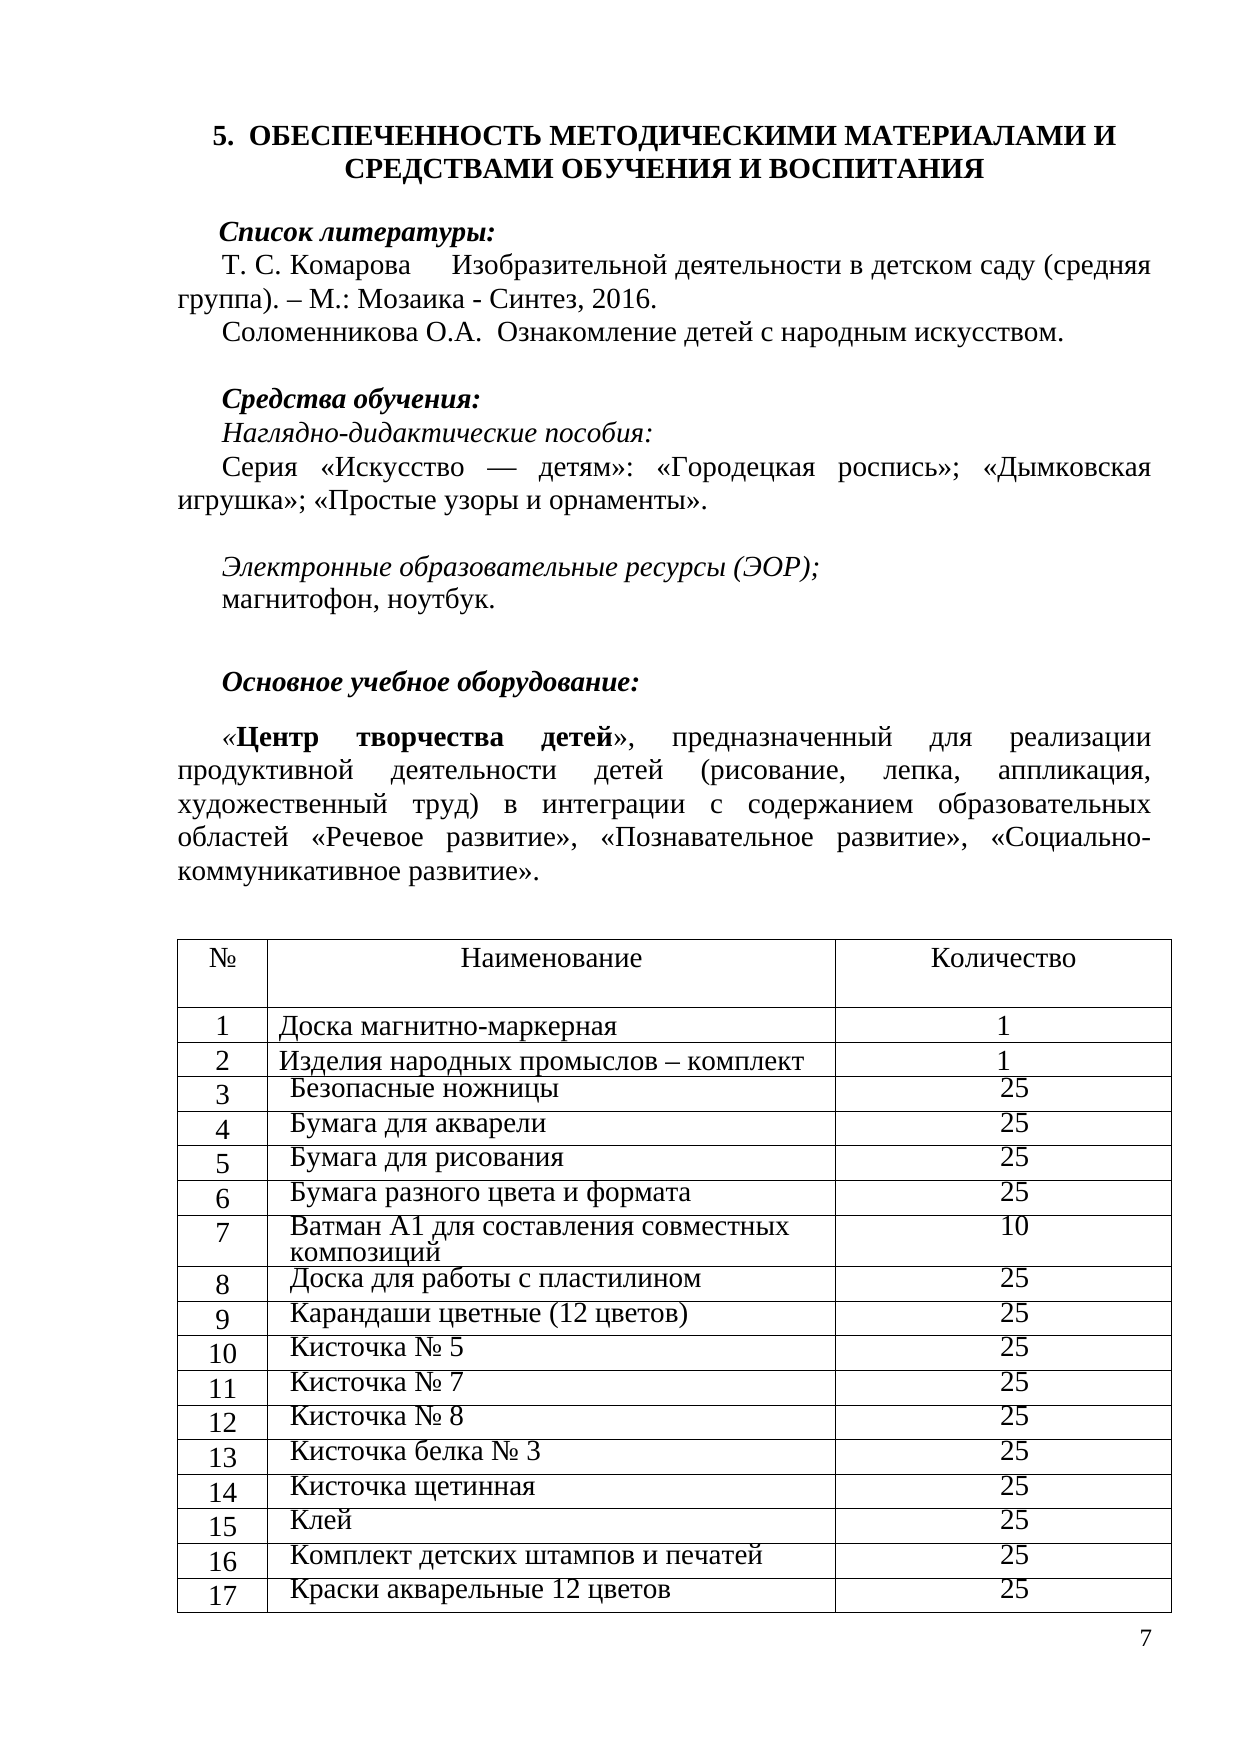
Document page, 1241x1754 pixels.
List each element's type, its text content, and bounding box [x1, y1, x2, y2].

table_cell 1 [836, 1008, 1171, 1042]
table_cell Клей [268, 1509, 835, 1543]
table_cell 14 [178, 1475, 267, 1508]
text Наглядно-дидактические пособия: [177, 415, 1152, 449]
text Серия «Искусство — детям»: «Городецкая роспись»; «Дымковская игрушка»; «Простые узоры и орнаменты». [177, 449, 1152, 516]
text Электронные образовательные ресурсы (ЭОР); [177, 549, 1152, 583]
table_cell Бумага разного цвета и формата [268, 1181, 835, 1214]
text 5. ОБЕСПЕЧЕННОСТЬ МЕТОДИЧЕСКИМИ МАТЕРИАЛАМИ И СРЕДСТВАМИ ОБУЧЕНИЯ И ВОСПИТАНИЯ [177, 118, 1152, 185]
table_cell Бумага для акварели [268, 1112, 835, 1145]
table_cell Краски акварельные 12 цветов [268, 1579, 835, 1612]
table_cell Доска для работы с пластилином [268, 1267, 835, 1301]
table_cell 15 [178, 1509, 267, 1543]
table_cell 11 [178, 1371, 267, 1404]
table_cell 25 [836, 1146, 1171, 1180]
table_cell 10 [178, 1336, 267, 1370]
table_cell 25 [836, 1267, 1171, 1301]
text Основное учебное оборудование: [177, 667, 1152, 698]
text Список литературы: [177, 214, 1152, 247]
table_header Наименование [268, 940, 835, 1007]
table_header Количество [836, 940, 1171, 1007]
table_cell 25 [836, 1440, 1171, 1474]
table_cell Ватман А1 для составления совместных композиций [268, 1216, 835, 1266]
table_cell 25 [836, 1077, 1171, 1111]
table_cell 25 [836, 1112, 1171, 1145]
table_cell 4 [178, 1112, 267, 1145]
table_cell 25 [836, 1336, 1171, 1370]
table_cell 10 [836, 1216, 1171, 1266]
text Соломенникова О.А. Ознакомление детей с народным искусством. [177, 314, 1152, 348]
table_cell Изделия народных промыслов – комплект [268, 1043, 835, 1076]
table_cell Кисточка щетинная [268, 1475, 835, 1508]
table_cell 9 [178, 1302, 267, 1335]
table_cell Комплект детских штампов и печатей [268, 1544, 835, 1577]
table_cell 2 [178, 1043, 267, 1076]
table_cell 25 [836, 1544, 1171, 1577]
table_cell 16 [178, 1544, 267, 1577]
text Т. С. Комарова Изобразительной деятельности в детском саду (средняя группа). – М.: Мозаика - Синтез, 2016. [177, 247, 1152, 314]
table_cell 25 [836, 1406, 1171, 1439]
table_cell 25 [836, 1509, 1171, 1543]
table_cell 25 [836, 1181, 1171, 1214]
table_cell 25 [836, 1302, 1171, 1335]
table_cell 7 [178, 1216, 267, 1266]
table_cell 12 [178, 1406, 267, 1439]
table_cell Кисточка № 8 [268, 1406, 835, 1439]
table_cell Безопасные ножницы [268, 1077, 835, 1111]
table_cell Кисточка № 7 [268, 1371, 835, 1404]
text магнитофон, ноутбук. [177, 583, 1152, 614]
table_cell 8 [178, 1267, 267, 1301]
table_cell Доска магнитно-маркерная [268, 1008, 835, 1042]
table_cell 5 [178, 1146, 267, 1180]
text «Центр творчества детей», предназначенный для реализации продуктивной деятельности детей (рисование, лепка, аппликация, художественный труд) в интеграции с содержанием образовательных областей «Речевое развитие», «Познавательное развитие», «Социально-коммуникативное развитие». [177, 719, 1152, 887]
table_cell Кисточка белка № 3 [268, 1440, 835, 1474]
table_cell 25 [836, 1579, 1171, 1612]
table_cell Бумага для рисования [268, 1146, 835, 1180]
text Средства обучения: [177, 382, 1152, 415]
table_cell 3 [178, 1077, 267, 1111]
table_cell 17 [178, 1579, 267, 1612]
table_cell 1 [836, 1043, 1171, 1076]
table_cell 1 [178, 1008, 267, 1042]
table_header № [178, 940, 267, 1007]
table_cell Карандаши цветные (12 цветов) [268, 1302, 835, 1335]
table_cell 6 [178, 1181, 267, 1214]
table_cell 13 [178, 1440, 267, 1474]
table_cell Кисточка № 5 [268, 1336, 835, 1370]
table_cell 25 [836, 1475, 1171, 1508]
table_cell 25 [836, 1371, 1171, 1404]
